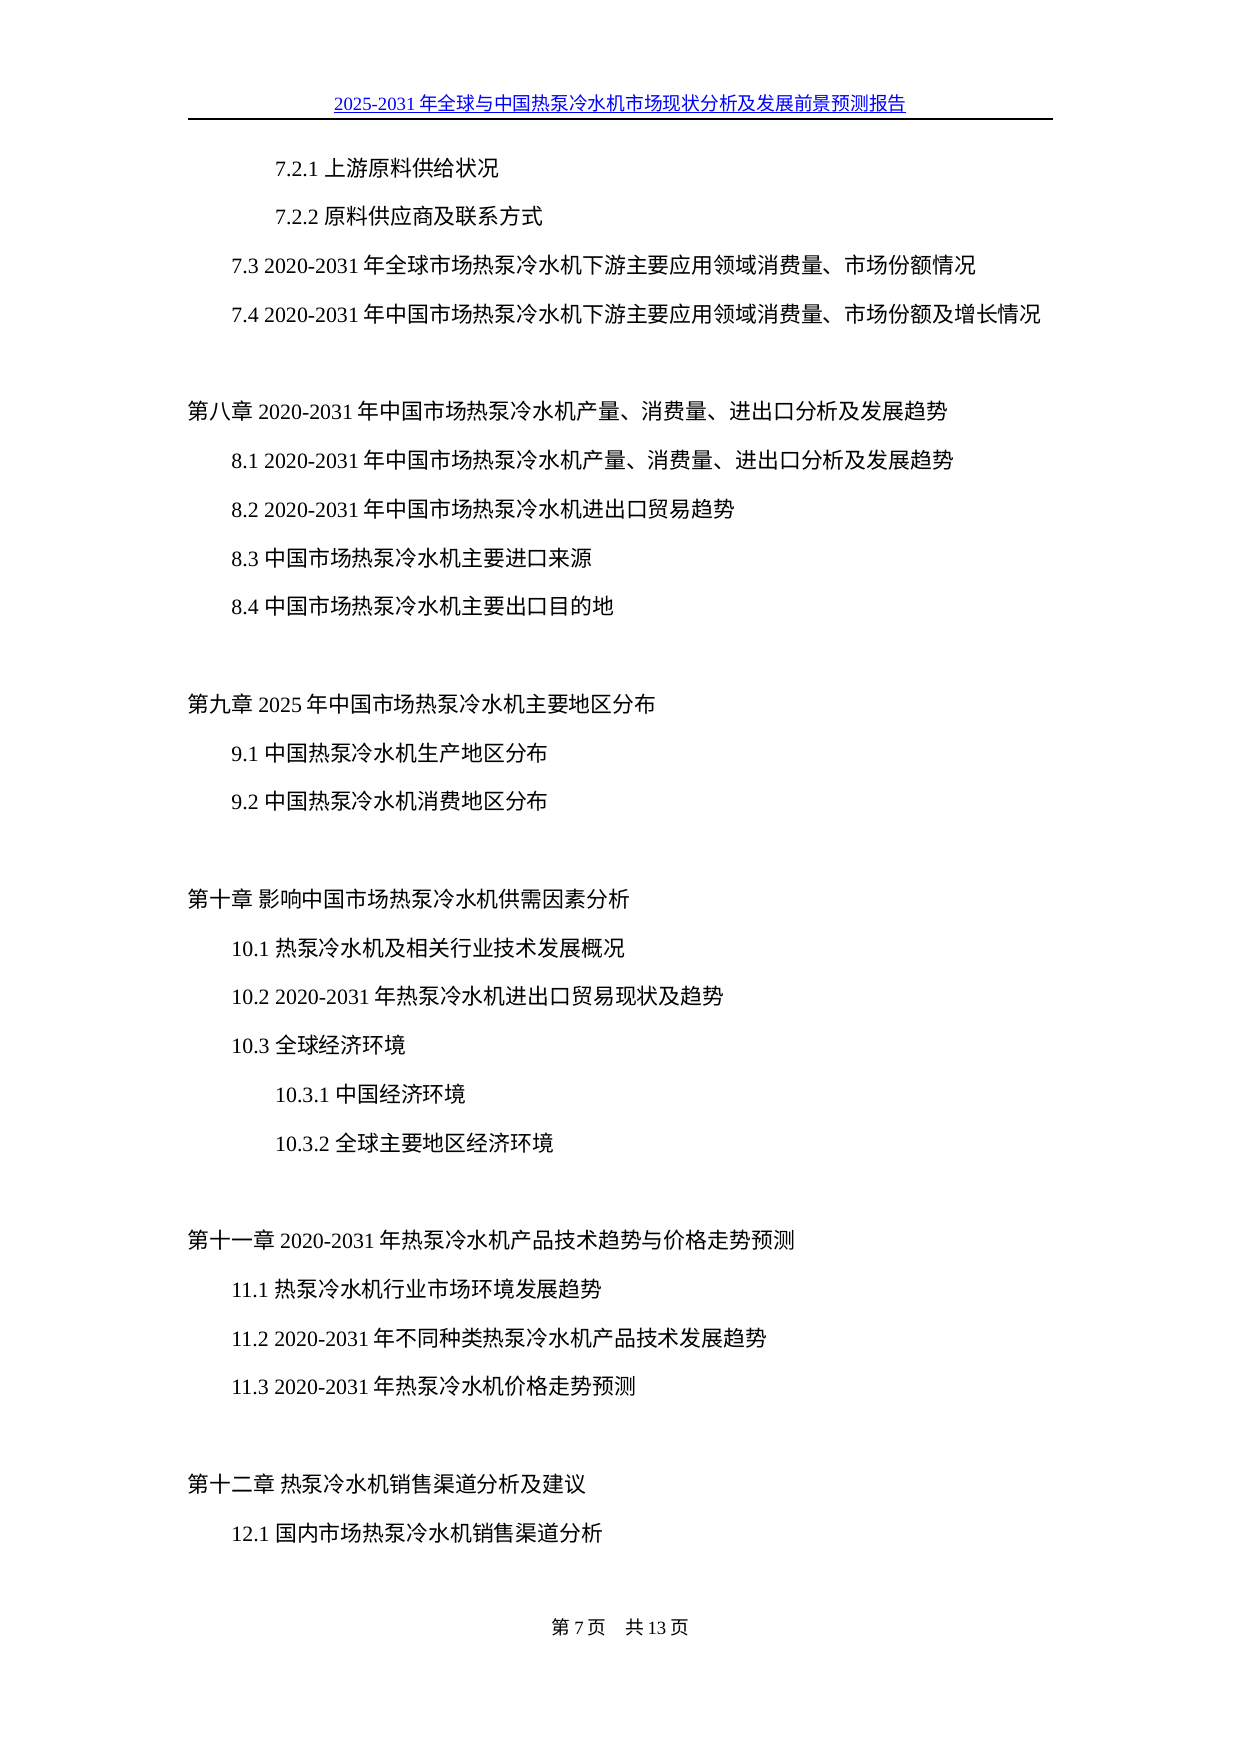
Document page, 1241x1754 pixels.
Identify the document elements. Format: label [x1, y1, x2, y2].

text [187, 150, 1053, 1548]
